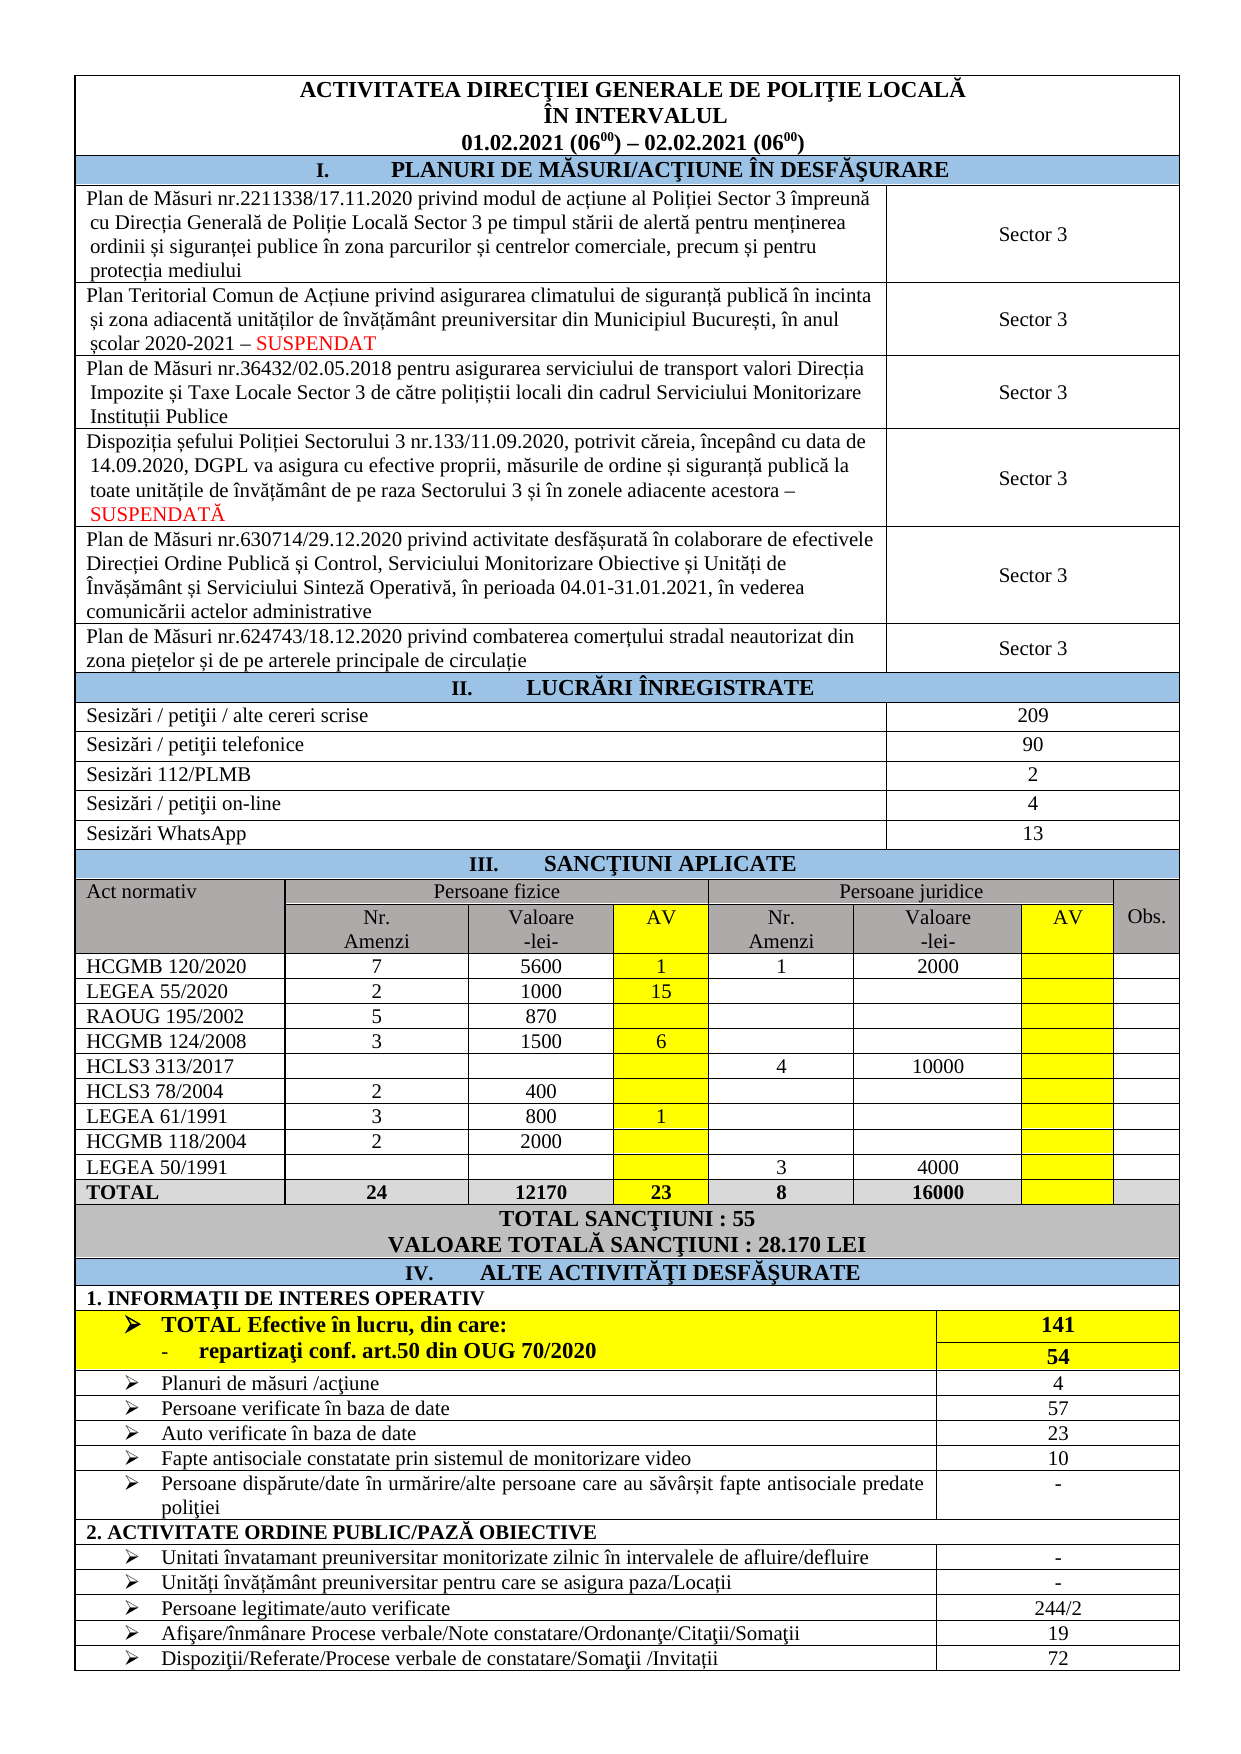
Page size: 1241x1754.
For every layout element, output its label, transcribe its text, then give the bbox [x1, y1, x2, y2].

table_cell Persoane juridice [709, 880, 1113, 903]
table_cell SANCŢIUNI APLICATE [76, 850, 1179, 878]
table_cell 2 [286, 979, 468, 1003]
table_cell [1022, 979, 1113, 1003]
table_cell [469, 1155, 613, 1179]
table_cell Unitati învatamant preuniversitar monitorizate zilnic în intervalele de afluire/defluire [76, 1545, 936, 1569]
table_cell 870 [469, 1004, 613, 1028]
table_cell 2 [887, 762, 1179, 790]
table_cell 10000 [854, 1054, 1021, 1078]
table_cell 4 [709, 1054, 853, 1078]
table_cell ALTE ACTIVITĂŢI DESFĂŞURATE [76, 1259, 1179, 1285]
table_cell Fapte antisociale constatate prin sistemul de monitorizare video [76, 1446, 936, 1470]
table_cell 13 [887, 821, 1179, 849]
table_cell 141 [937, 1311, 1179, 1342]
table_cell [469, 1054, 613, 1078]
table_cell 90 [887, 732, 1179, 761]
table_cell 2000 [469, 1130, 613, 1153]
table_cell Dispoziţii/Referate/Procese verbale de constatare/Somaţii /Invitații [76, 1646, 936, 1670]
table_cell 800 [469, 1104, 613, 1128]
table_cell [1114, 979, 1179, 1003]
table_cell Persoane fizice [286, 880, 708, 903]
table_cell [614, 1155, 708, 1179]
table_cell Auto verificate în baza de date [76, 1421, 936, 1445]
table_cell Nr. Amenzi [286, 905, 468, 953]
table_cell [854, 1130, 1021, 1153]
table_cell [854, 1004, 1021, 1028]
table_cell 4 [937, 1371, 1179, 1394]
table_cell 4 [887, 791, 1179, 819]
table_cell LEGEA 55/2020 [76, 979, 284, 1003]
table_cell Dispoziția șefului Poliției Sectorului 3 nr.133/11.09.2020, potrivit căreia, începând cu data de 14.09.2020, DGPL va asigura cu efective proprii, măsurile de ordine și siguranță publică la toate unitățile de învățământ de pe raza Sectorului 3 și în zonele adiacente acestora – SUSPENDATĂ [76, 429, 886, 526]
table_cell HCLS3 78/2004 [76, 1079, 284, 1103]
table_cell 1. INFORMAŢII DE INTERES OPERATIV [76, 1286, 1179, 1310]
table_cell - [937, 1545, 1179, 1569]
table_cell Sesizări 112/PLMB [76, 762, 886, 790]
table_cell Sector 3 [887, 356, 1179, 428]
table_cell 1000 [469, 979, 613, 1003]
table_cell Unități învățământ preuniversitar pentru care se asigura paza/Locații [76, 1570, 936, 1594]
table_cell [1114, 1029, 1179, 1053]
table_cell 4000 [854, 1155, 1021, 1179]
table_cell 1 [614, 1104, 708, 1128]
table_cell [709, 1004, 853, 1028]
table_cell [1114, 1004, 1179, 1028]
table_cell 15 [614, 979, 708, 1003]
table_cell Planuri de măsuri /acţiune [76, 1371, 936, 1394]
table_cell 57 [937, 1396, 1179, 1420]
table_cell [286, 1054, 468, 1078]
table_cell 1 [709, 954, 853, 978]
table_cell Sector 3 [887, 283, 1179, 355]
table_cell Obs. [1114, 880, 1179, 953]
table_cell TOTAL SANCŢIUNI : 55 VALOARE TOTALĂ SANCŢIUNI : 28.170 LEI [76, 1205, 1179, 1257]
table_cell [1022, 1180, 1113, 1204]
table_cell 3 [286, 1104, 468, 1128]
table_cell Sesizări / petiţii telefonice [76, 732, 886, 761]
table_cell Sector 3 [887, 527, 1179, 623]
table_cell Nr. Amenzi [709, 905, 853, 953]
table_cell Afişare/înmânare Procese verbale/Note constatare/Ordonanţe/Citaţii/Somaţii [76, 1621, 936, 1644]
table_cell HCLS3 313/2017 [76, 1054, 284, 1078]
table_cell [1114, 1130, 1179, 1153]
table_cell PLANURI DE MĂSURI/ACŢIUNE ÎN DESFĂŞURARE [76, 156, 1179, 184]
table_cell 400 [469, 1079, 613, 1103]
table_cell Valoare -lei- [854, 905, 1021, 953]
table_cell 10 [937, 1446, 1179, 1470]
table_cell Persoane verificate în baza de date [76, 1396, 936, 1420]
table_cell 19 [937, 1621, 1179, 1644]
table_cell 2. ACTIVITATE ORDINE PUBLIC/PAZĂ OBIECTIVE [76, 1520, 1179, 1544]
table_cell 54 [937, 1343, 1179, 1369]
table_cell AV [1022, 905, 1113, 953]
table_cell [709, 1130, 853, 1153]
table_cell Sesizări / petiţii / alte cereri scrise [76, 703, 886, 731]
table_cell [709, 1104, 853, 1128]
table_cell [854, 979, 1021, 1003]
table_cell Sesizări / petiţii on-line [76, 791, 886, 819]
table_cell [854, 1029, 1021, 1053]
table_cell 6 [614, 1029, 708, 1053]
table_cell Plan de Măsuri nr.630714/29.12.2020 privind activitate desfășurată în colaborare de efectivele Direcției Ordine Publică și Control, Serviciului Monitorizare Obiective și Unități de Învășământ și Serviciului Sinteză Operativă, în perioada 04.01-31.01.2021, în vederea comunicării actelor administrative [76, 527, 886, 623]
table_cell [709, 1079, 853, 1103]
table_cell 2 [286, 1079, 468, 1103]
table_cell TOTAL [76, 1180, 284, 1204]
table_cell 72 [937, 1646, 1179, 1670]
table_cell 3 [286, 1029, 468, 1053]
table_cell [1114, 1180, 1179, 1204]
table_cell RAOUG 195/2002 [76, 1004, 284, 1028]
table_cell 2000 [854, 954, 1021, 978]
table_cell AV [614, 905, 708, 953]
table_cell 12170 [469, 1180, 613, 1204]
table_cell 3 [709, 1155, 853, 1179]
table_cell Plan de Măsuri nr.36432/02.05.2018 pentru asigurarea serviciului de transport valori Direcția Impozite și Taxe Locale Sector 3 de către polițiștii locali din cadrul Serviciului Monitorizare Instituții Publice [76, 356, 886, 428]
table_cell 1 [614, 954, 708, 978]
table_cell [614, 1054, 708, 1078]
table_cell Plan Teritorial Comun de Acțiune privind asigurarea climatului de siguranță publică în incinta și zona adiacentă unităților de învățământ preuniversitar din Municipiul București, în anul școlar 2020-2021 – SUSPENDAT [76, 283, 886, 355]
table_cell Sesizări WhatsApp [76, 821, 886, 849]
table_cell TOTAL Efective ȋn lucru, din care: repartizaţi conf. art.50 din OUG 70/2020 [76, 1311, 936, 1369]
table_cell - [937, 1471, 1179, 1519]
table_cell 24 [286, 1180, 468, 1204]
table_cell [1022, 1054, 1113, 1078]
table_cell [854, 1079, 1021, 1103]
table_cell 8 [709, 1180, 853, 1204]
table_cell [614, 1130, 708, 1153]
table_cell [1114, 1155, 1179, 1179]
table_cell 209 [887, 703, 1179, 731]
table_cell [1022, 1104, 1113, 1128]
table_cell [1022, 1130, 1113, 1153]
table_cell - [937, 1570, 1179, 1594]
table_cell 2 [286, 1130, 468, 1153]
table_cell 5 [286, 1004, 468, 1028]
table_cell [1114, 1079, 1179, 1103]
table_cell 1500 [469, 1029, 613, 1053]
table_cell [709, 979, 853, 1003]
table_cell Sector 3 [887, 624, 1179, 672]
table_cell Persoane legitimate/auto verificate [76, 1595, 936, 1619]
table_cell Persoane dispărute/date ȋn urmărire/alte persoane care au săvârșit fapte antisociale predate poliţiei [76, 1471, 936, 1519]
table_cell HCGMB 118/2004 [76, 1130, 284, 1153]
table_cell [286, 1155, 468, 1179]
table_cell LUCRĂRI ÎNREGISTRATE [76, 673, 1179, 702]
table_cell Sector 3 [887, 186, 1179, 282]
table_cell Plan de Măsuri nr.2211338/17.11.2020 privind modul de acțiune al Poliției Sector 3 împreună cu Direcția Generală de Poliție Locală Sector 3 pe timpul stării de alertă pentru menținerea ordinii și siguranței publice în zona parcurilor și centrelor comerciale, precum și pentru protecția mediului [76, 186, 886, 282]
table_cell LEGEA 61/1991 [76, 1104, 284, 1128]
table_cell [1022, 954, 1113, 978]
table_cell 7 [286, 954, 468, 978]
table_cell 16000 [854, 1180, 1021, 1204]
table_cell [1022, 1029, 1113, 1053]
table_cell [1022, 1004, 1113, 1028]
table_cell 23 [937, 1421, 1179, 1445]
table_cell 244/2 [937, 1595, 1179, 1619]
table_cell Valoare -lei- [469, 905, 613, 953]
table_cell HCGMB 124/2008 [76, 1029, 284, 1053]
table_cell [1114, 954, 1179, 978]
table_cell [614, 1004, 708, 1028]
table_cell 5600 [469, 954, 613, 978]
table_cell [1022, 1155, 1113, 1179]
table_cell [1114, 1104, 1179, 1128]
table_cell [614, 1079, 708, 1103]
table_cell LEGEA 50/1991 [76, 1155, 284, 1179]
table_header ACTIVITATEA DIRECŢIEI GENERALE DE POLIŢIE LOCALĂ ÎN INTERVALUL 01.02.2021 (0600) – 02.02.2021 (0600) [76, 76, 1179, 155]
table_cell HCGMB 120/2020 [76, 954, 284, 978]
table_cell Sector 3 [887, 429, 1179, 526]
table_cell [1114, 1054, 1179, 1078]
table_cell Plan de Măsuri nr.624743/18.12.2020 privind combaterea comerțului stradal neautorizat din zona piețelor și de pe arterele principale de circulație [76, 624, 886, 672]
table_cell Act normativ [76, 880, 284, 953]
table_cell [709, 1029, 853, 1053]
table_cell 23 [614, 1180, 708, 1204]
table_cell [1022, 1079, 1113, 1103]
table_cell [854, 1104, 1021, 1128]
